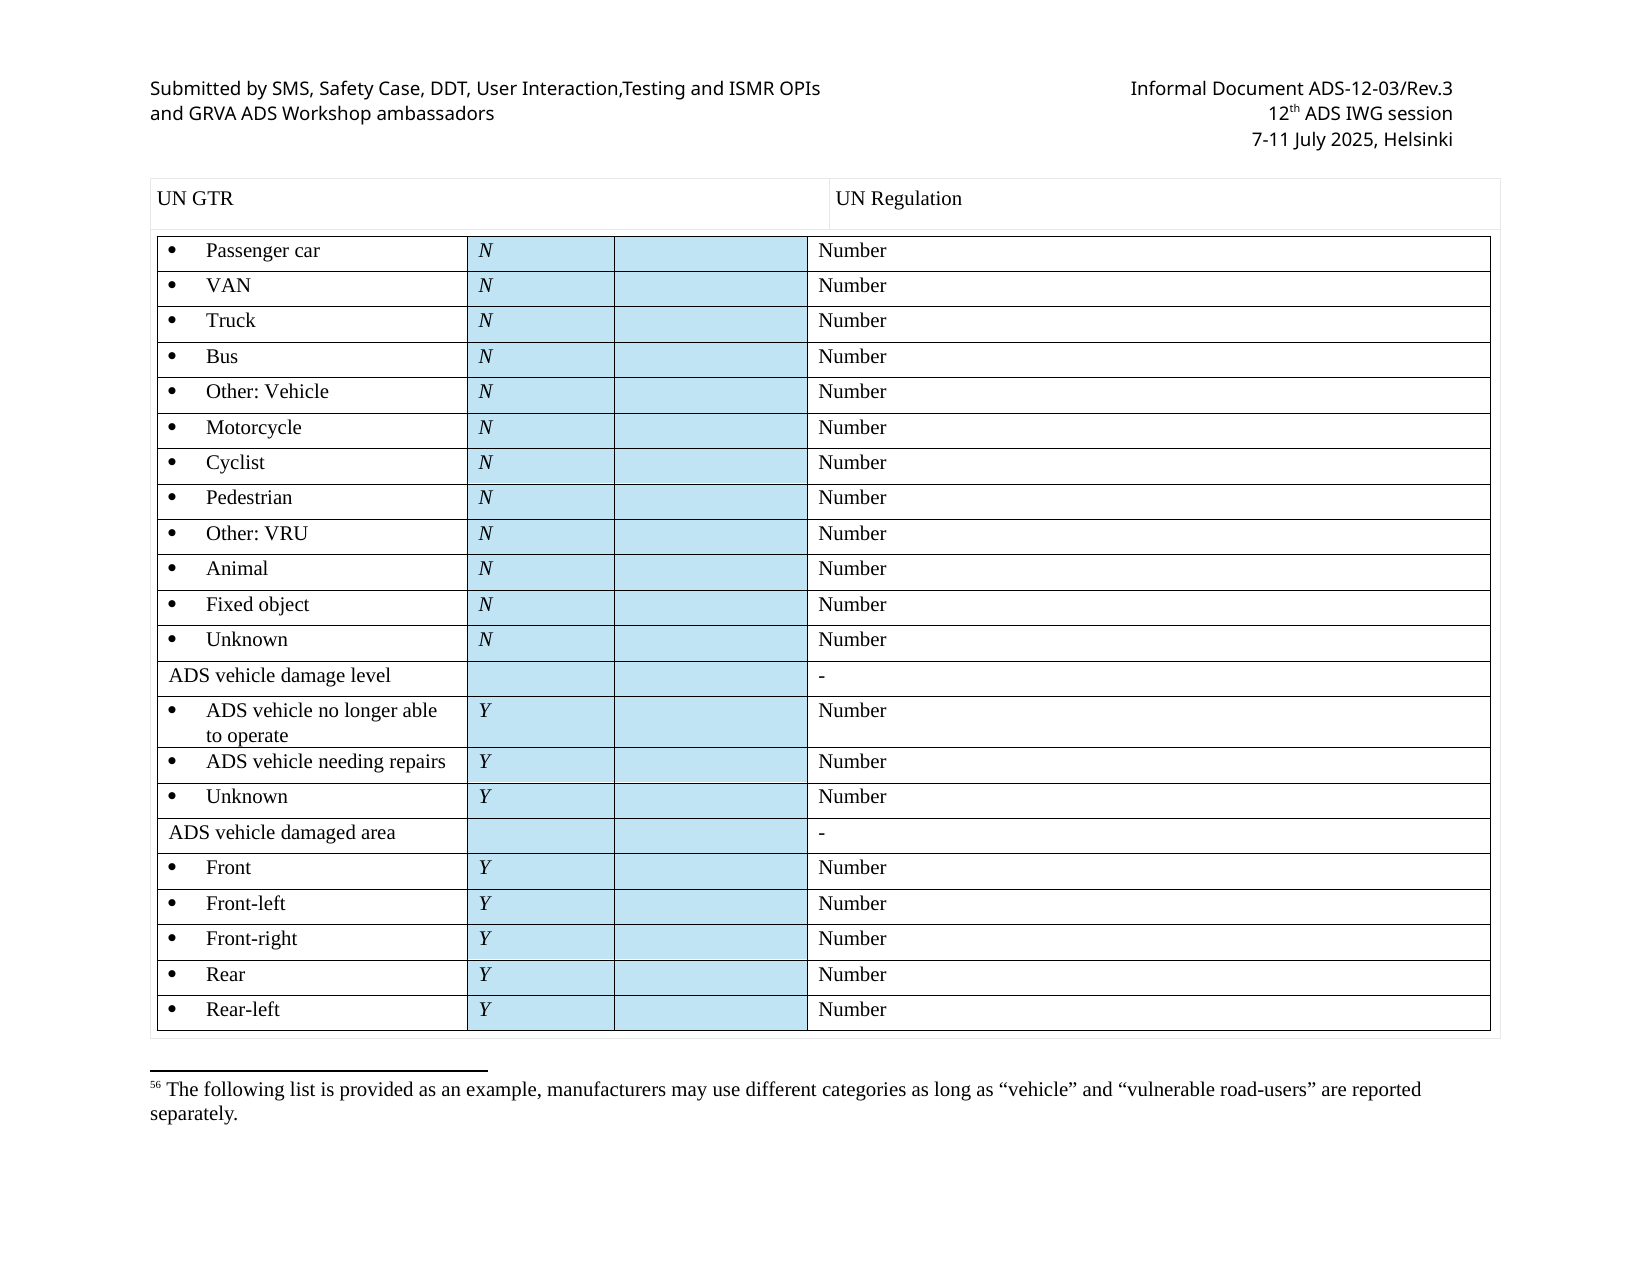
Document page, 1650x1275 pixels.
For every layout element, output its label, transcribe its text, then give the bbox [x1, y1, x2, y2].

table_header UN Regulation [830, 179, 1500, 228]
table_cell [151, 230, 1500, 1037]
table_header UN GTR [151, 179, 829, 228]
